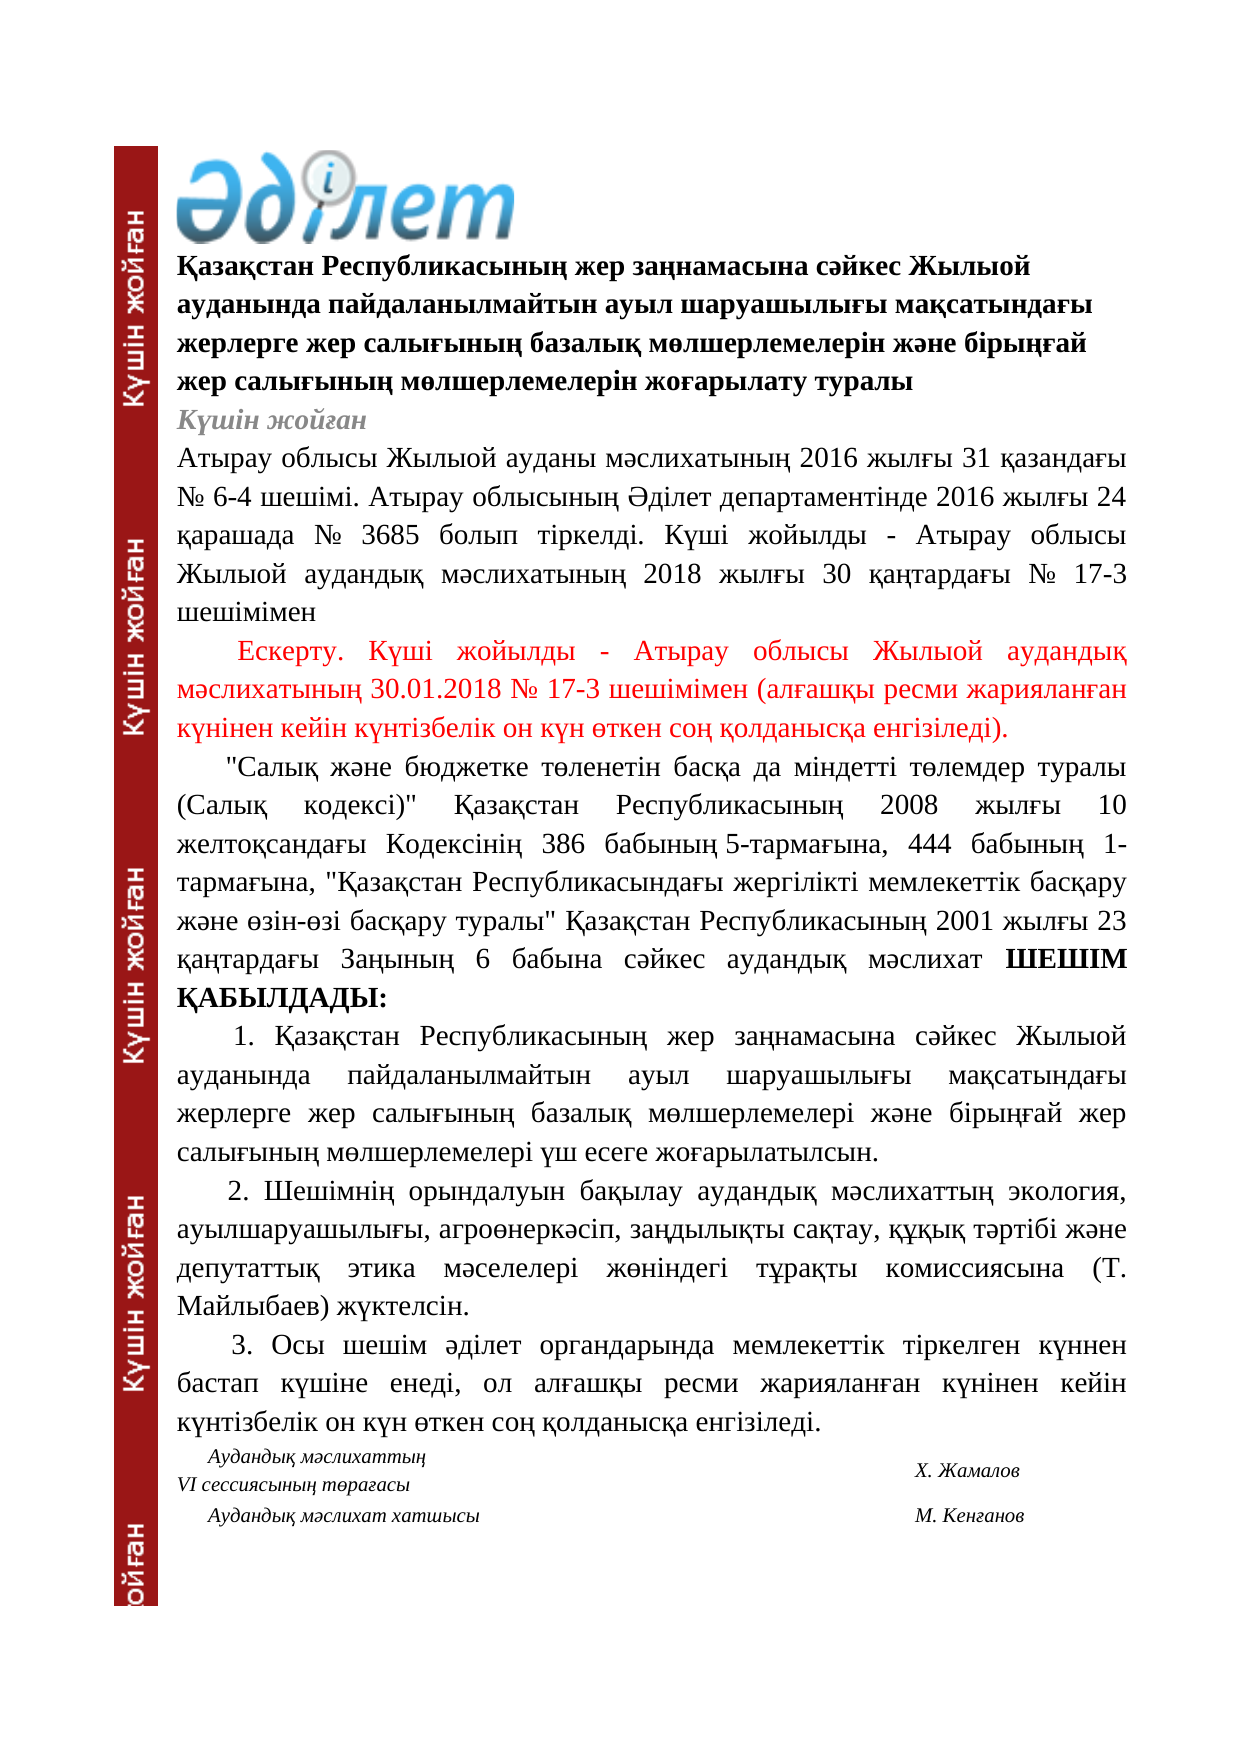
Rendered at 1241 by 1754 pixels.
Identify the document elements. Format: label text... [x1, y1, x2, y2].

text Күшін жойған [112, 402, 1128, 435]
text Қазақстан Республикасының жер заңнамасына сәйкес Жылыой ауданында пайдаланылмайтын ауыл шаруашылығы мақсатындағы жерлерге жер салығының базалық мөлшерлемелерін және бірыңғай жер салығының мөлшерлемелерін жоғарылату туралы [112, 248, 1128, 397]
picture [114, 1437, 158, 1443]
picture [114, 1532, 158, 1606]
picture [114, 1322, 158, 1327]
text 3. Осы шешім әділет органдарында мемлекеттік тіркелген күннен бастап күшіне енеді, ол алғашқы ресми жарияланған күнінен кейін күнтізбелік он күн өткен соң қолданысқа енгізіледі. [112, 1327, 1128, 1437]
picture [114, 744, 158, 749]
text 1. Қазақстан Республикасының жер заңнамасына сәйкес Жылыой ауданында пайдаланылмайтын ауыл шаруашылығы мақсатындағы жерлерге жер салығының базалық мөлшерлемелері және бірыңғай жер салығының мөлшерлемелері үш есеге жоғарылатылсын. [112, 1018, 1128, 1168]
picture [114, 397, 158, 402]
picture [114, 146, 158, 248]
picture [176, 150, 515, 244]
picture [114, 628, 158, 633]
table_cell Аудандық мәслихат хатшысы [101, 1501, 913, 1532]
picture [114, 435, 158, 440]
table_header Аудандық мәслихаттың VІ сессиясының төрағасы [101, 1443, 913, 1501]
picture [114, 1013, 158, 1018]
text 2. Шешімнің орындалуын бақылау аудандық мәслихаттың экология, ауылшаруашылығы, агроөнеркәсіп, заңдылықты сақтау, құқық тәртібі және депутаттық этика мәселелері жөніндегі тұрақты комиссиясына (Т. Майлыбаев) жүктелсін. [112, 1173, 1128, 1322]
text "Салық және бюджетке төленетін басқа да міндетті төлемдер туралы (Салық кодексі)" Қазақстан Республикасының 2008 жылғы 10 желтоқсандағы Кодексінің 386 бабының 5-тармағына, 444 бабының 1-тармағына, "Қазақстан Республикасындағы жергілікті мемлекеттік басқару және өзін-өзі басқару туралы" Қазақстан Республикасының 2001 жылғы 23 қаңтардағы Заңының 6 бабына сәйкес аудандық мәслихат ШЕШІМ ҚАБЫЛДАДЫ: [112, 749, 1128, 1013]
text Атырау облысы Жылыой ауданы мәслихатының 2016 жылғы 31 қазандағы № 6-4 шешімі. Атырау облысының Әділет департаментінде 2016 жылғы 24 қарашада № 3685 болып тіркелді. Күші жойылды - Атырау облысы Жылыой аудандық мәслихатының 2018 жылғы 30 қаңтардағы № 17-3 шешімімен [112, 440, 1128, 628]
picture [114, 1168, 158, 1173]
text Ескерту. Күші жойылды - Атырау облысы Жылыой аудандық мәслихатының 30.01.2018 № 17-3 шешімімен (алғашқы ресми жарияланған күнінен кейін күнтізбелік он күн өткен соң қолданысқа енгізіледі). [112, 633, 1128, 744]
table_cell М. Кенғанов [913, 1501, 1240, 1532]
table_header Х. Жамалов [913, 1443, 1240, 1501]
